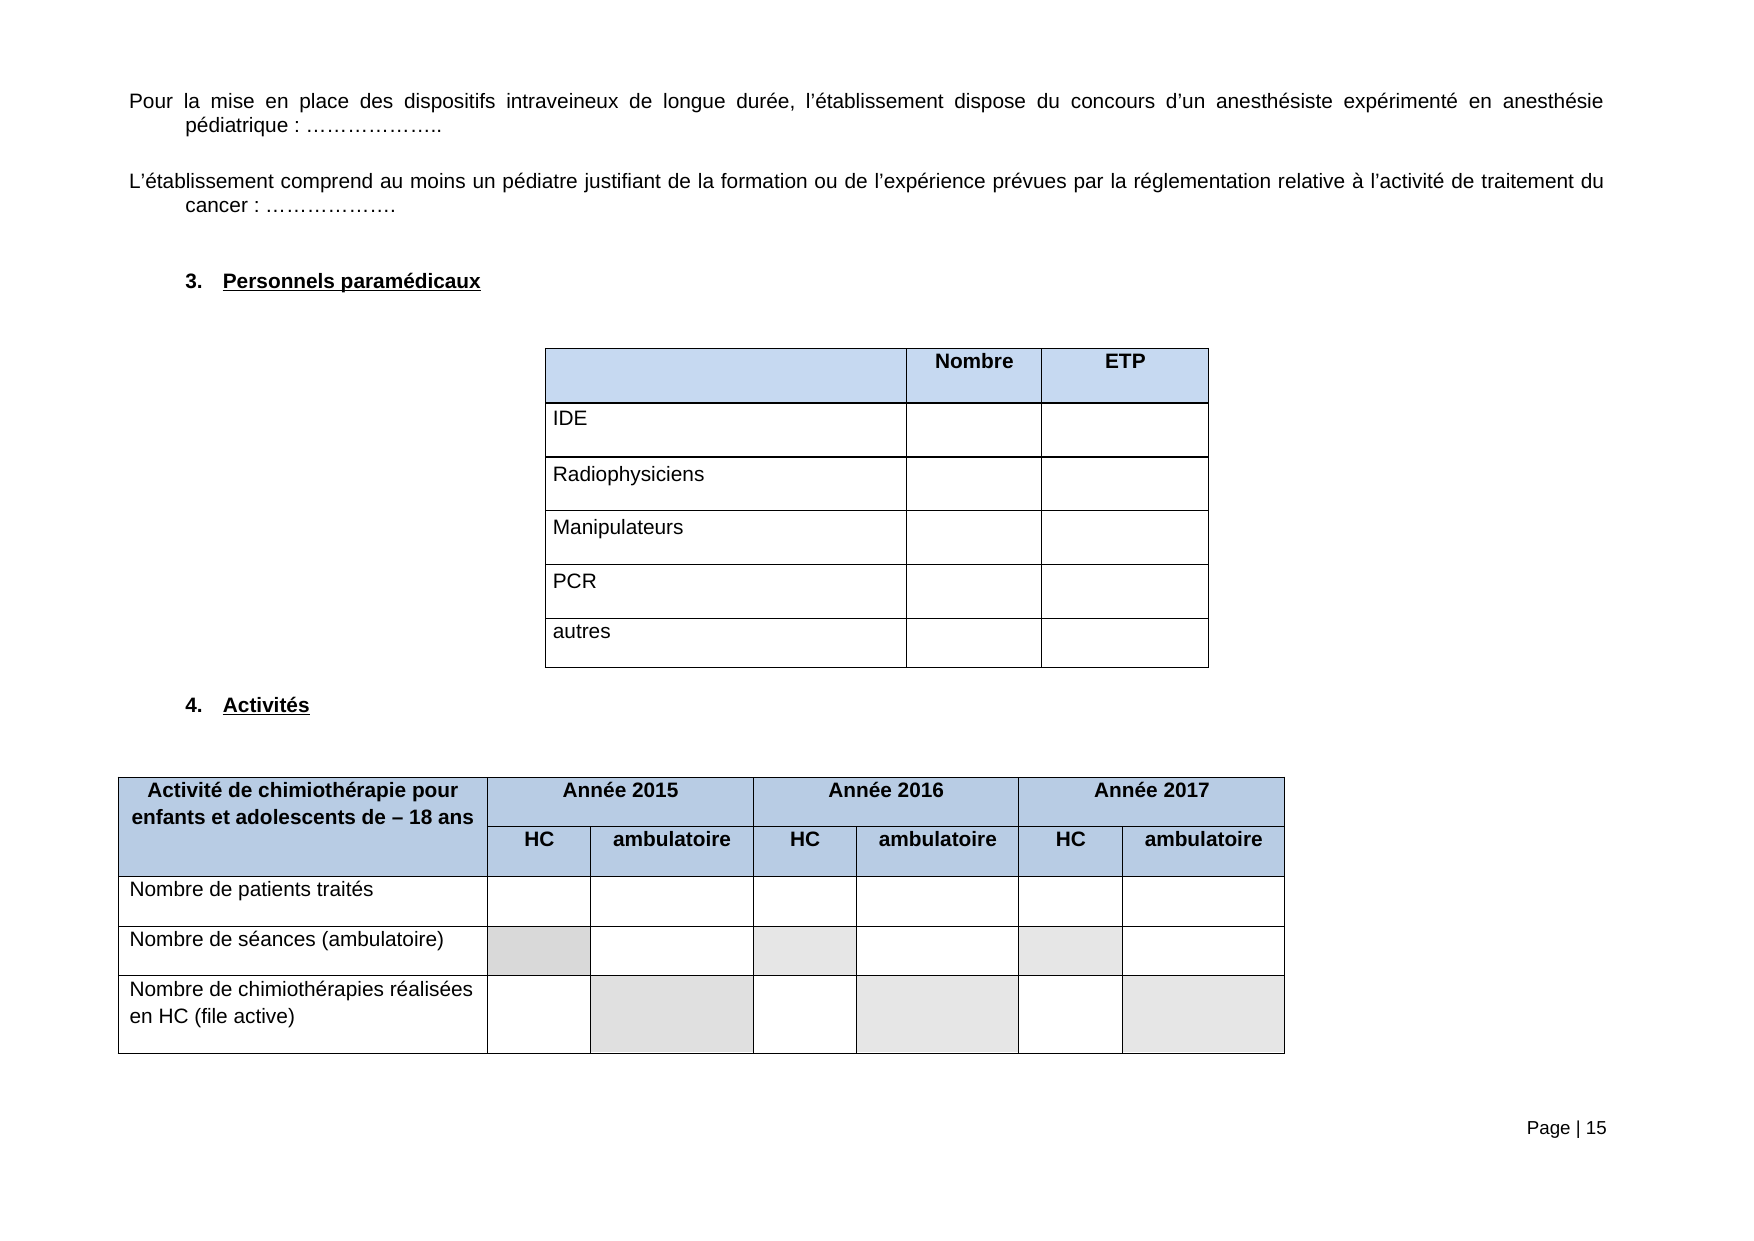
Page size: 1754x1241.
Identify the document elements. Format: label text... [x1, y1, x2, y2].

table_cell Manipulateurs [546, 511, 906, 564]
table_header [546, 349, 906, 402]
table_header Année 2015 [488, 778, 753, 826]
table_cell Radiophysiciens [546, 458, 906, 510]
table_cell [907, 404, 1041, 456]
table_header Activité de chimiothérapie pour enfants et adolescents de – 18 ans [119, 778, 487, 876]
table_cell [754, 877, 856, 926]
text L’établissement comprend au moins un pédiatre justifiant de la formation ou de l’expérience prévues par la réglementation relative à l’activité de traitement du cancer : ………………. [129, 169, 1606, 217]
table_cell HC [488, 827, 590, 876]
table_header Année 2016 [754, 778, 1018, 826]
table_header Nombre [907, 349, 1041, 402]
table_cell [1123, 927, 1284, 975]
table_cell ambulatoire [591, 827, 753, 876]
table_cell [591, 927, 753, 975]
table_cell [488, 927, 590, 975]
table_cell [1042, 511, 1208, 564]
table_cell Nombre de chimiothérapies réalisées en HC (file active) [119, 976, 487, 1052]
table_cell [488, 877, 590, 926]
table_cell [591, 976, 753, 1052]
table_cell HC [754, 827, 856, 876]
table_cell HC [1019, 827, 1122, 876]
table_cell [754, 927, 856, 975]
table_cell Nombre de séances (ambulatoire) [119, 927, 487, 975]
table_cell PCR [546, 565, 906, 618]
subtitle Personnels paramédicaux [185, 269, 1606, 293]
table_cell [1042, 565, 1208, 618]
table_cell [591, 877, 753, 926]
table_cell [1123, 976, 1284, 1052]
text Pour la mise en place des dispositifs intraveineux de longue durée, l’établissement dispose du concours d’un anesthésiste expérimenté en anesthésie pédiatrique : ……………….. [129, 89, 1606, 137]
table_cell ambulatoire [857, 827, 1018, 876]
table_cell [1042, 404, 1208, 456]
table_cell [907, 458, 1041, 510]
table_header ETP [1042, 349, 1208, 402]
table_cell [1019, 877, 1122, 926]
subtitle Activités [185, 693, 1606, 717]
table_cell [857, 927, 1018, 975]
table_cell [907, 511, 1041, 564]
table_cell [1123, 877, 1284, 926]
table_header Année 2017 [1019, 778, 1284, 826]
table_cell IDE [546, 404, 906, 456]
table_cell [907, 565, 1041, 618]
table_cell [857, 976, 1018, 1052]
table_cell Nombre de patients traités [119, 877, 487, 926]
table_cell [1019, 976, 1122, 1052]
table_cell [1042, 619, 1208, 667]
table_cell [488, 976, 590, 1052]
table_cell autres [546, 619, 906, 667]
table_cell [907, 619, 1041, 667]
table_cell [754, 976, 856, 1052]
table_cell [1042, 458, 1208, 510]
table_cell [857, 877, 1018, 926]
table_cell [1019, 927, 1122, 975]
table_cell ambulatoire [1123, 827, 1284, 876]
